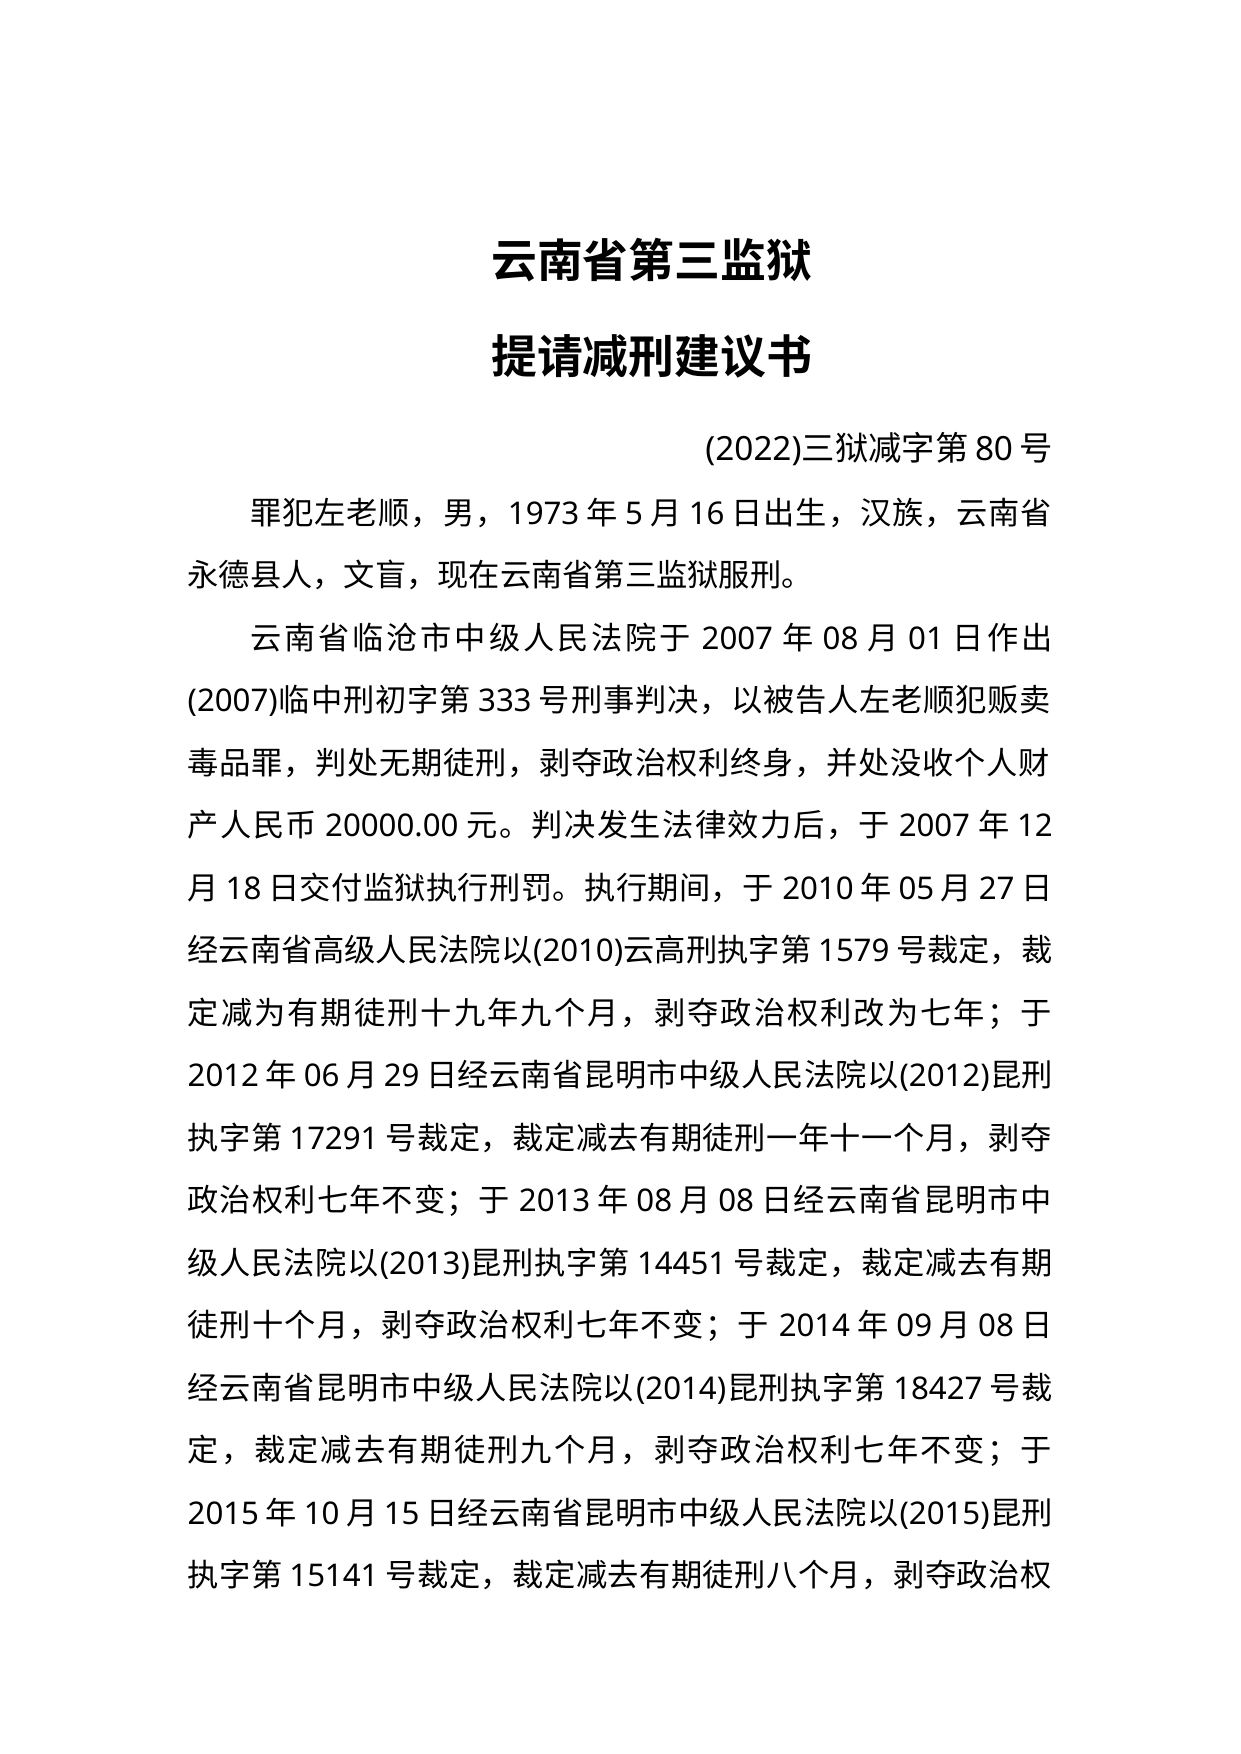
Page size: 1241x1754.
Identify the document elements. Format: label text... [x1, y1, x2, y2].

text (2022)三狱减字第80号 [187, 419, 1053, 471]
text 提请减刑建议书 [187, 320, 1053, 386]
text 罪犯左老顺，男，1973年5月16日出生，汉族，云南省永德县人，文盲，现在云南省第三监狱服刑。 [187, 471, 1053, 596]
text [187, 596, 1053, 1596]
text 云南省第三监狱 [187, 224, 1053, 291]
